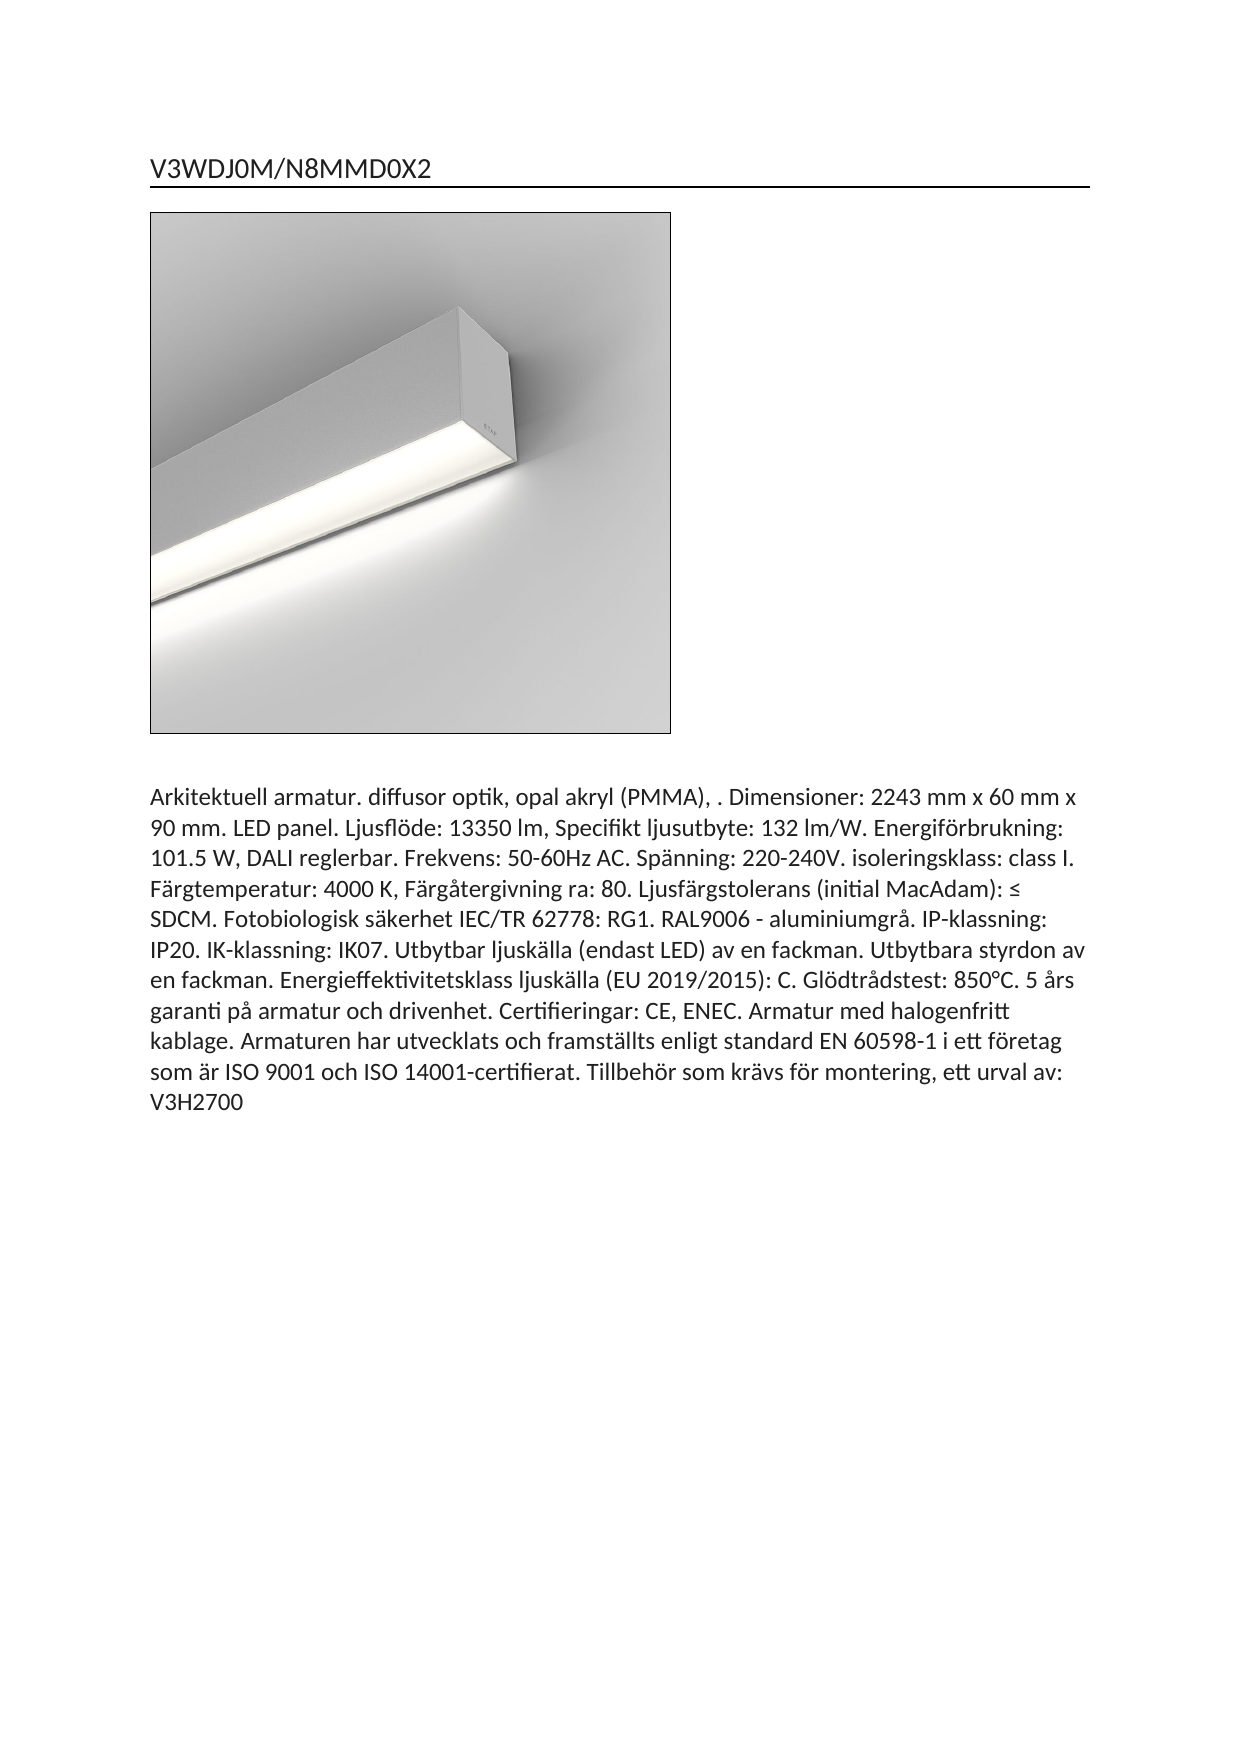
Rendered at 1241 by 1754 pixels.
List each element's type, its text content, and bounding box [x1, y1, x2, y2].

text V3WDJ0M/N8MMD0X2 [150, 150, 1090, 186]
picture [151, 213, 670, 733]
text Arkitektuell armatur. diffusor optik, opal akryl (PMMA), . Dimensioner: 2243 mm x 60 mm x 90 mm. LED panel. Ljusflöde: 13350 lm, Specifikt ljusutbyte: 132 lm/W. Energiförbrukning: 101.5 W, DALI reglerbar. Frekvens: 50-60Hz AC. Spänning: 220-240V. isoleringsklass: class I. Färgtemperatur: 4000 K, Färgåtergivning ra: 80. Ljusfärgstolerans (initial MacAdam): ≤ SDCM. Fotobiologisk säkerhet IEC/TR 62778: RG1. RAL9006 - aluminiumgrå. IP-klassning: IP20. IK-klassning: IK07. Utbytbar ljuskälla (endast LED) av en fackman. Utbytbara styrdon av en fackman. Energieffektivitetsklass ljuskälla (EU 2019/2015): C. Glödtrådstest: 850°C. 5 års garanti på armatur och drivenhet. Certifieringar: CE, ENEC. Armatur med halogenfritt kablage. Armaturen har utvecklats och framställts enligt standard EN 60598-1 i ett företag som är ISO 9001 och ISO 14001-certifierat. Tillbehör som krävs för montering, ett urval av: V3H2700 [150, 781, 1090, 1117]
